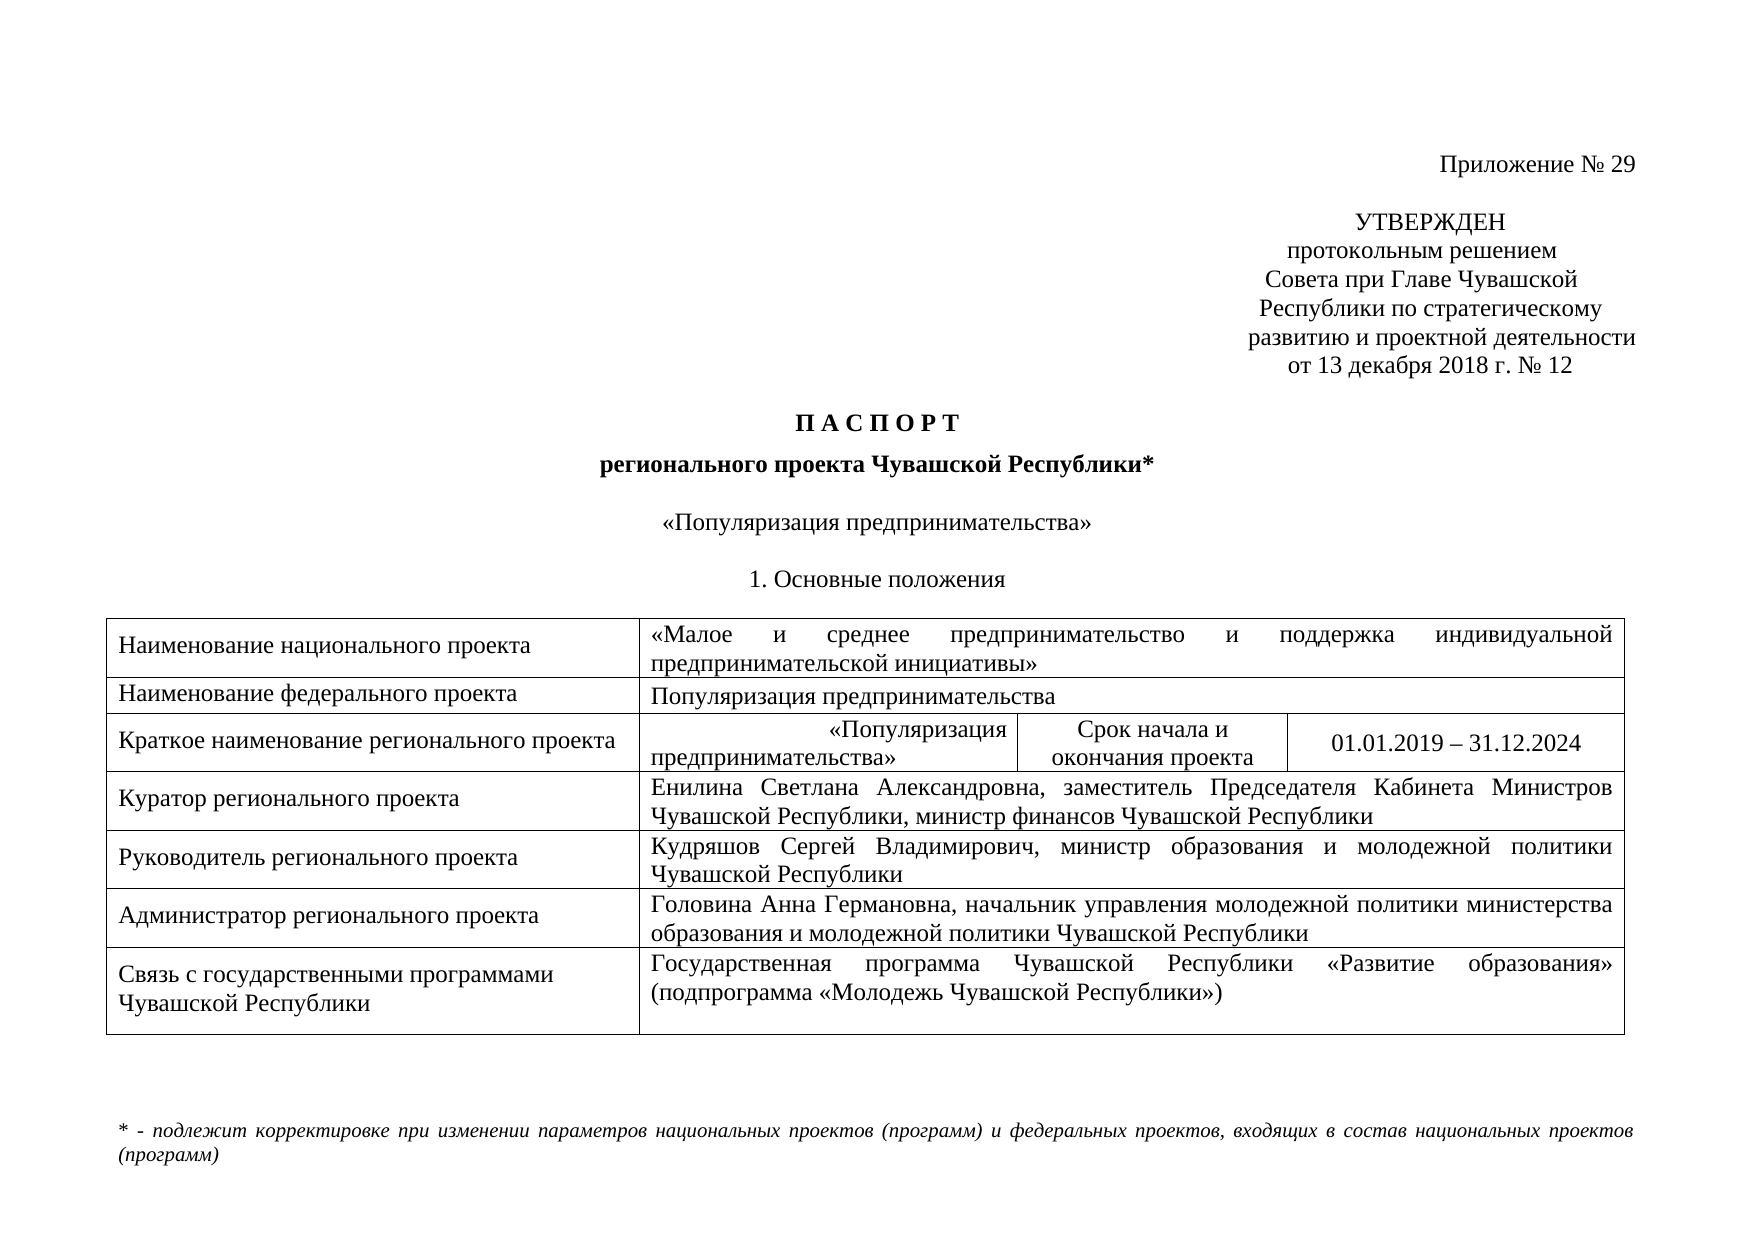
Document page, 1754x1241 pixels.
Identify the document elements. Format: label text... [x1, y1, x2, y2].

table_cell Администратор регионального проекта [107, 889, 639, 947]
text протокольным решением [118, 236, 1636, 264]
table_header Наименование национального проекта [107, 619, 639, 677]
table_cell Руководитель регионального проекта [107, 831, 639, 888]
text Совета при Главе Чувашской [118, 264, 1636, 293]
table_cell Головина Анна Германовна, начальник управления молодежной политики министерства образования и молодежной политики Чувашской Республики [640, 889, 1624, 947]
text регионального проекта Чувашской Республики* [118, 449, 1636, 478]
table_cell Связь с государственными программами Чувашской Республики [107, 948, 639, 1034]
text Приложение № 29 [118, 149, 1636, 178]
text от 13 декабря 2018 г. № 12 [118, 351, 1636, 379]
table_cell Енилина Светлана Александровна, заместитель Председателя Кабинета Министров Чувашской Республики, министр финансов Чувашской Республики [640, 772, 1624, 830]
text УТВЕРЖДЕН [118, 207, 1636, 236]
text П А С П О Р Т [118, 408, 1636, 437]
table_cell «Популяризация предпринимательства» [640, 714, 1017, 771]
table_cell Срок начала и окончания проекта [1018, 714, 1287, 771]
text Республики по стратегическому [118, 293, 1636, 322]
table_cell Куратор регионального проекта [107, 772, 639, 830]
table_header «Малое и среднее предпринимательство и поддержка индивидуальной предпринимательской инициативы» [640, 619, 1624, 677]
table_cell Краткое наименование регионального проекта [107, 714, 639, 771]
table_cell Кудряшов Сергей Владимирович, министр образования и молодежной политики Чувашской Республики [640, 831, 1624, 888]
table_cell 01.01.2019 – 31.12.2024 [1288, 714, 1624, 771]
table_cell Государственная программа Чувашской Республики «Развитие образования» (подпрограмма «Молодежь Чувашской Республики») [640, 948, 1624, 1034]
table_cell Наименование федерального проекта [107, 678, 639, 713]
text развитию и проектной деятельности [118, 322, 1636, 351]
text 1. Основные положения [118, 564, 1636, 593]
text «Популяризация предпринимательства» [118, 507, 1636, 536]
table_cell Популяризация предпринимательства [640, 678, 1624, 713]
